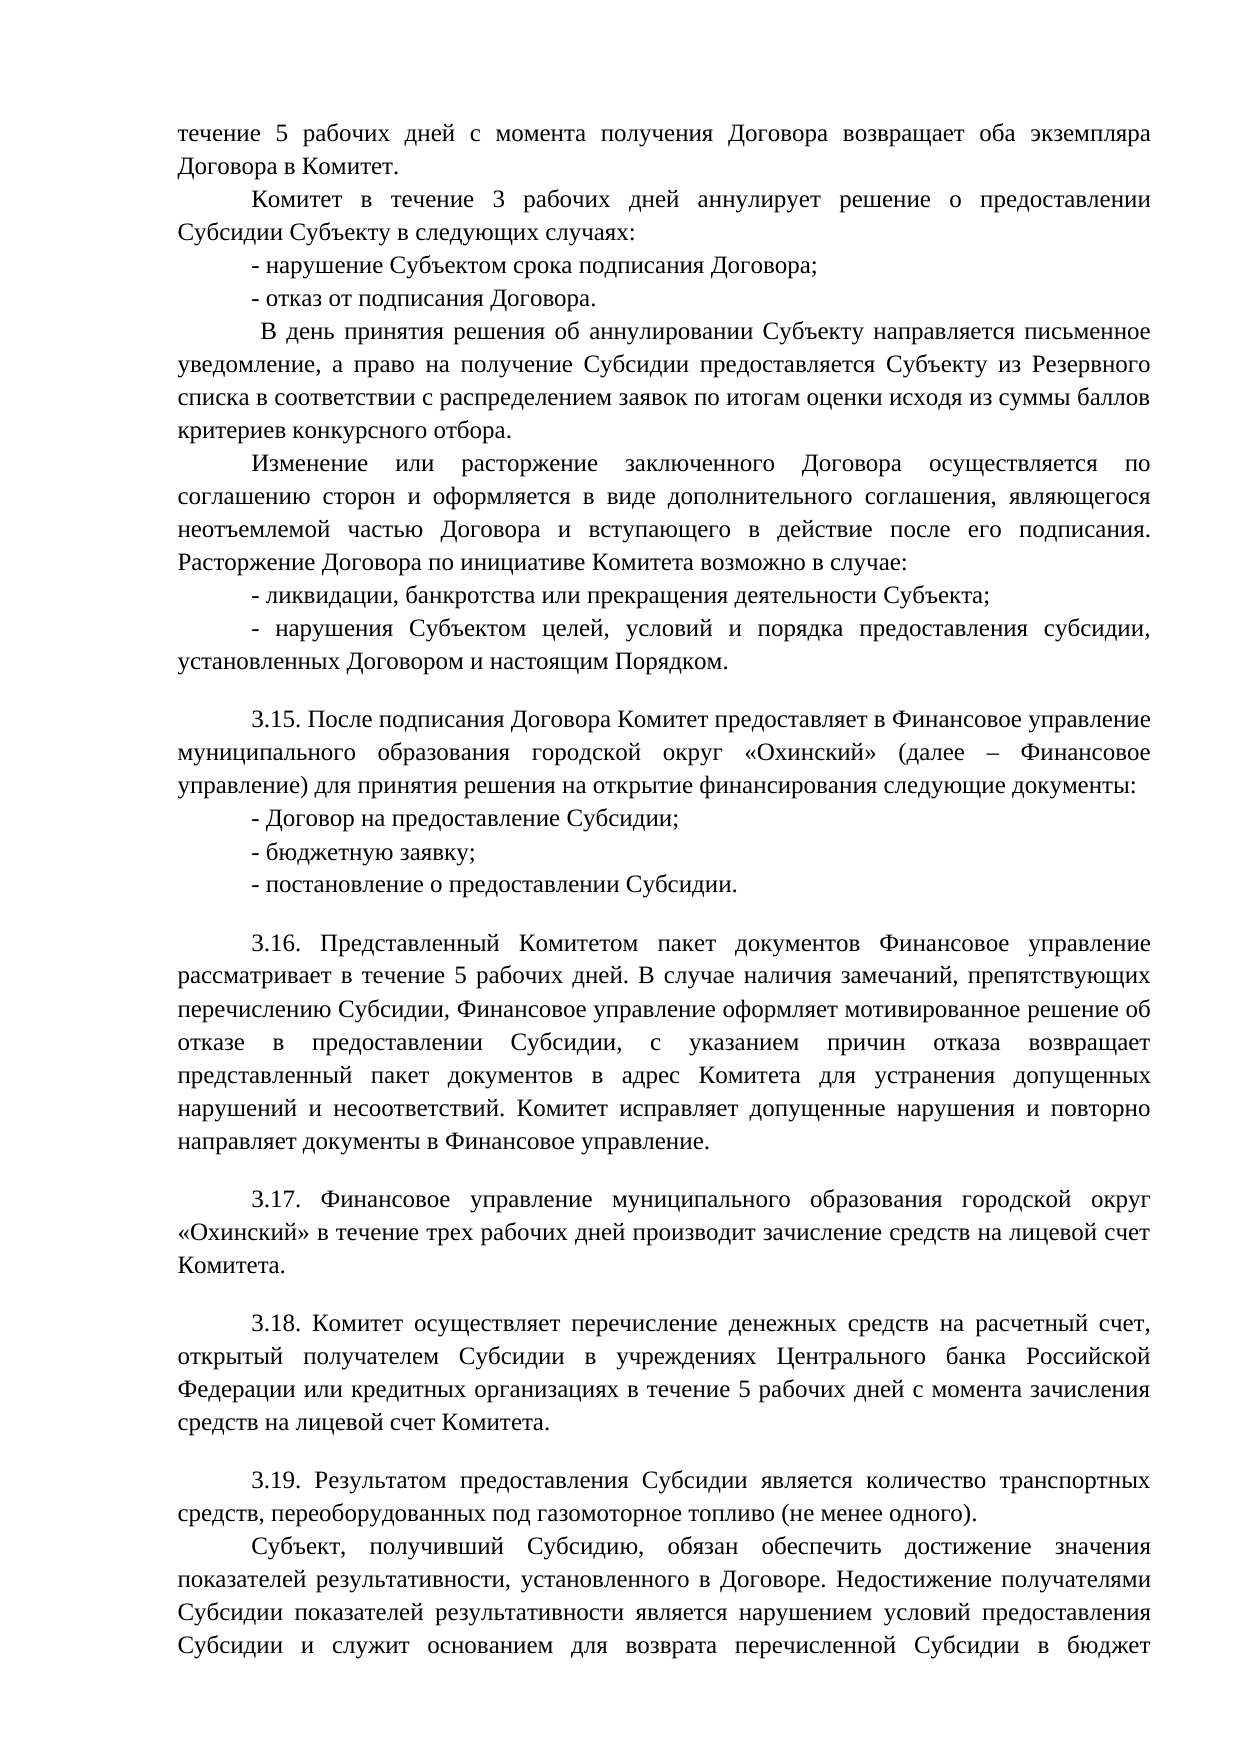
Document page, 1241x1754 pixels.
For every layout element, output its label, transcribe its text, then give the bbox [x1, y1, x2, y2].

text 3.18. Комитет осуществляет перечисление денежных средств на расчетный счет, открытый получателем Субсидии в учреждениях Центрального банка Российской Федерации или кредитных организациях в течение 5 рабочих дней с момента зачисления средств на лицевой счет Комитета. [177, 1308, 1152, 1436]
text - отказ от подписания Договора. [177, 283, 1152, 312]
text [177, 118, 1152, 180]
text - ликвидации, банкротства или прекращения деятельности Субъекта; [177, 580, 1152, 609]
text - нарушения Субъектом целей, условий и порядка предоставления субсидии, установленных Договором и настоящим Порядком. [177, 613, 1152, 675]
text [177, 1531, 1152, 1659]
text - Договор на предоставление Субсидии; [177, 803, 1152, 832]
text 3.19. Результатом предоставления Субсидии является количество транспортных средств, переоборудованных под газомоторное топливо (не менее одного). [177, 1465, 1152, 1527]
text 3.15. После подписания Договора Комитет предоставляет в Финансовое управление муниципального образования городской округ «Охинский» (далее – Финансовое управление) для принятия решения на открытие финансирования следующие документы: [177, 704, 1152, 799]
text - бюджетную заявку; [177, 837, 1152, 865]
text - постановление о предоставлении Субсидии. [177, 869, 1152, 898]
text Изменение или расторжение заключенного Договора осуществляется по соглашению сторон и оформляется в виде дополнительного соглашения, являющегося неотъемлемой частью Договора и вступающего в действие после его подписания. Расторжение Договора по инициативе Комитета возможно в случае: [177, 448, 1152, 576]
text - нарушение Субъектом срока подписания Договора; [177, 250, 1152, 279]
text В день принятия решения об аннулировании Субъекту направляется письменное уведомление, а право на получение Субсидии предоставляется Субъекту из Резервного списка в соответствии с распределением заявок по итогам оценки исходя из суммы баллов критериев конкурсного отбора. [177, 316, 1152, 444]
text 3.16. Представленный Комитетом пакет документов Финансовое управление рассматривает в течение 5 рабочих дней. В случае наличия замечаний, препятствующих перечислению Субсидии, Финансовое управление оформляет мотивированное решение об отказе в предоставлении Субсидии, с указанием причин отказа возвращает представленный пакет документов в адрес Комитета для устранения допущенных нарушений и несоответствий. Комитет исправляет допущенные нарушения и повторно направляет документы в Финансовое управление. [177, 928, 1152, 1154]
text Комитет в течение 3 рабочих дней аннулирует решение о предоставлении Субсидии Субъекту в следующих случаях: [177, 184, 1152, 246]
text 3.17. Финансовое управление муниципального образования городской округ «Охинский» в течение трех рабочих дней производит зачисление средств на лицевой счет Комитета. [177, 1184, 1152, 1278]
